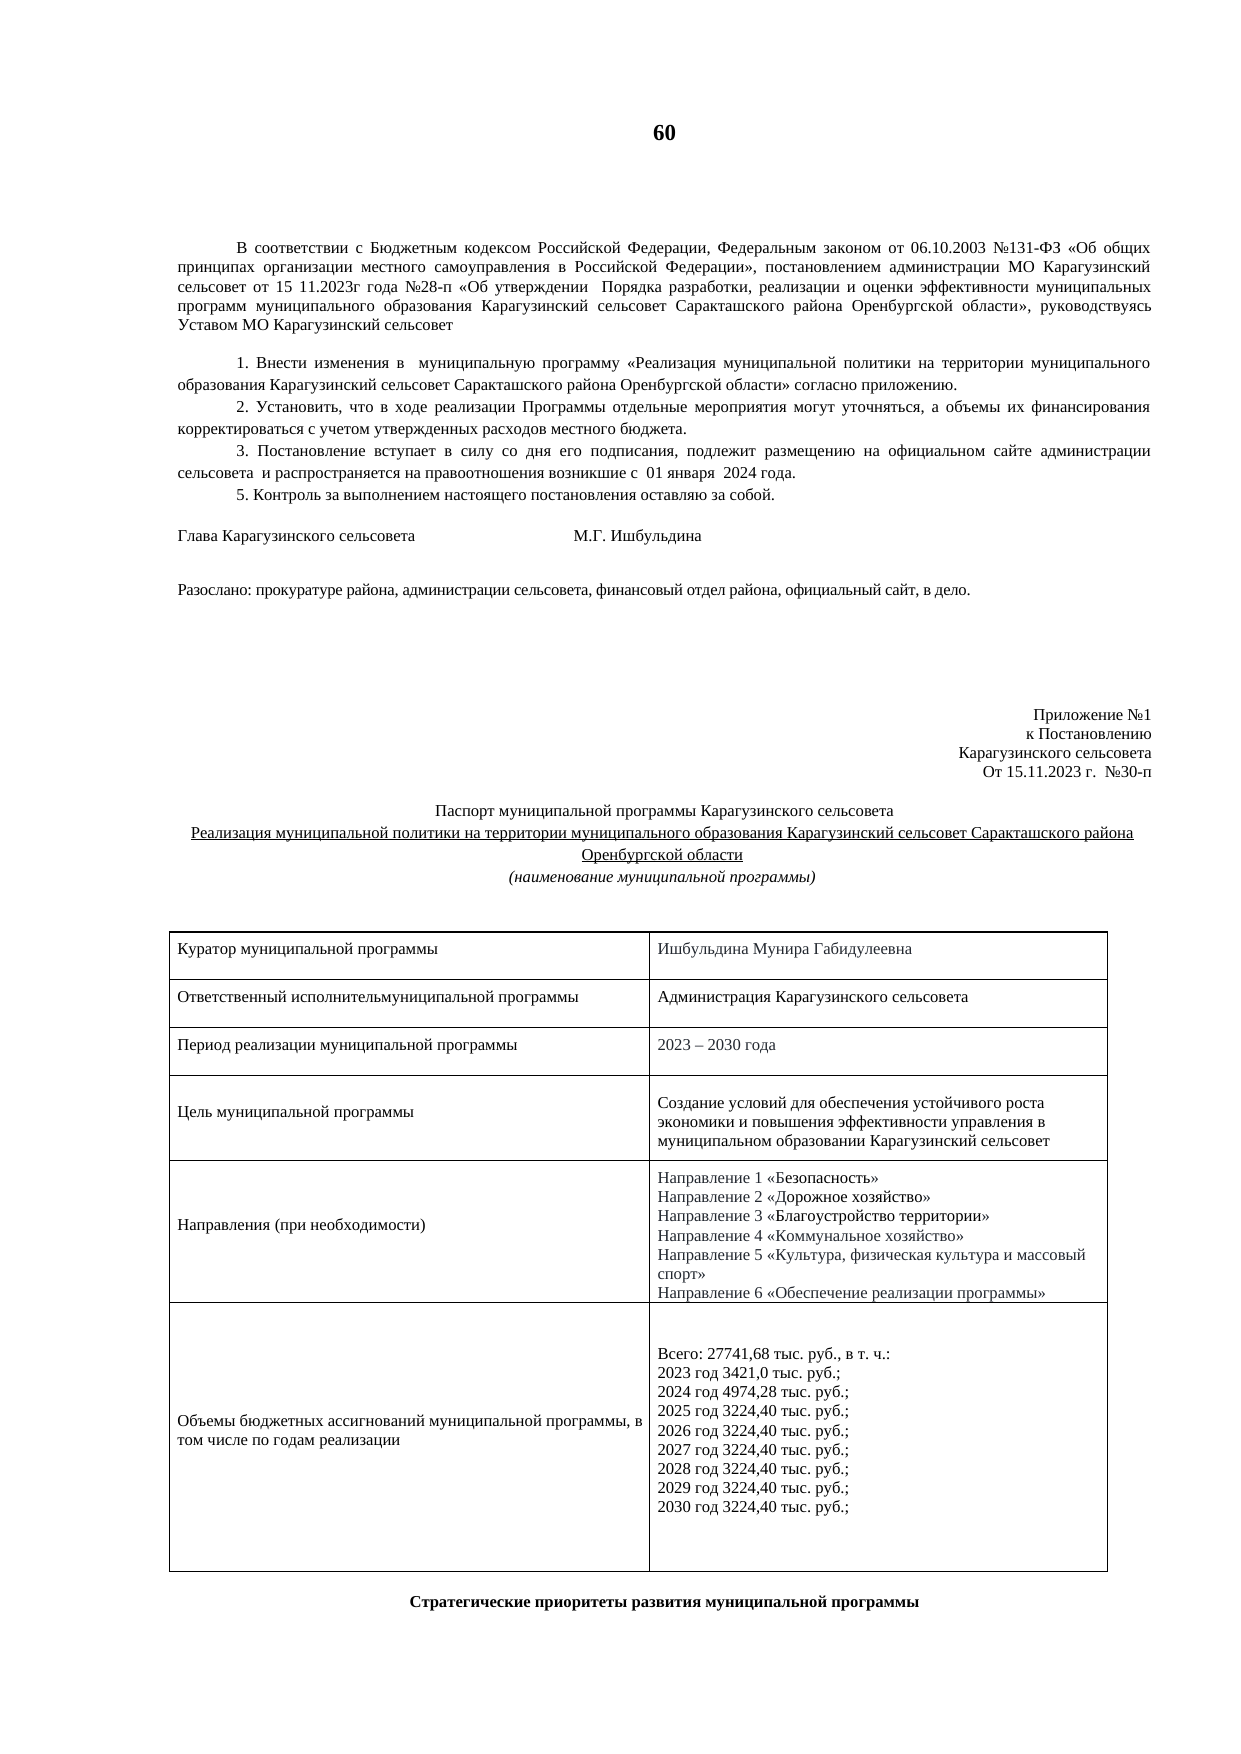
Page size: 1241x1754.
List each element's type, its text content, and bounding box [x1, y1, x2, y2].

text Стратегические приоритеты развития муниципальной программы [177, 1591, 1152, 1611]
text 2. Установить, что в ходе реализации Программы отдельные мероприятия могут уточняться, а объемы их финансирования корректироваться с учетом утвержденных расходов местного бюджета. [177, 397, 1152, 438]
text В соответствии с Бюджетным кодексом Российской Федерации, Федеральным законом от 06.10.2003 №131-ФЗ «Об общих принципах организации местного самоуправления в Российской Федерации», постановлением администрации МО Карагузинский сельсовет от 15 11.2023г года №28-п «Об утверждении Порядка разработки, реализации и оценки эффективности муниципальных программ муниципального образования Карагузинский сельсовет Саракташского района Оренбургской области», руководствуясь Уставом МО Карагузинский сельсовет [177, 238, 1152, 334]
text Карагузинского сельсовета [177, 743, 1152, 762]
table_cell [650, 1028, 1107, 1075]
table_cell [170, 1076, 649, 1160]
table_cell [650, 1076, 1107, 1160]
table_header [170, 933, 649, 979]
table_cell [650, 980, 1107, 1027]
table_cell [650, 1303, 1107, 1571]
text Паспорт муниципальной программы Карагузинского сельсовета [177, 801, 1152, 820]
text Приложение №1 [177, 705, 1152, 724]
text к Постановлению [177, 724, 1152, 743]
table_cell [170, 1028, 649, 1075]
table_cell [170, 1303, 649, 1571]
text 1. Внести изменения в муниципальную программу «Реализация муниципальной политики на территории муниципального образования Карагузинский сельсовет Саракташского района Оренбургской области» согласно приложению. [177, 353, 1152, 394]
text От 15.11.2023 г. №30-п [177, 762, 1152, 781]
text Реализация муниципальной политики на территории муниципального образования Карагузинский сельсовет Саракташского района Оренбургской области [177, 823, 1147, 864]
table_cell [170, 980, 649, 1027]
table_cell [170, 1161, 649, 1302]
text 5. Контроль за выполнением настоящего постановления оставляю за собой. [177, 485, 1152, 504]
text 3. Постановление вступает в силу со дня его подписания, подлежит размещению на официальном сайте администрации сельсовета и распространяется на правоотношения возникшие с 01 января 2024 года. [177, 441, 1152, 482]
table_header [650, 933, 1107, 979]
text Разослано: прокуратуре района, администрации сельсовета, финансовый отдел района, официальный сайт, в дело. [177, 569, 1152, 602]
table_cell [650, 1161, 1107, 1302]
text Глава Карагузинского сельсовета М.Г. Ишбульдина [177, 526, 1152, 545]
text (наименование муниципальной программы) [177, 867, 1147, 886]
